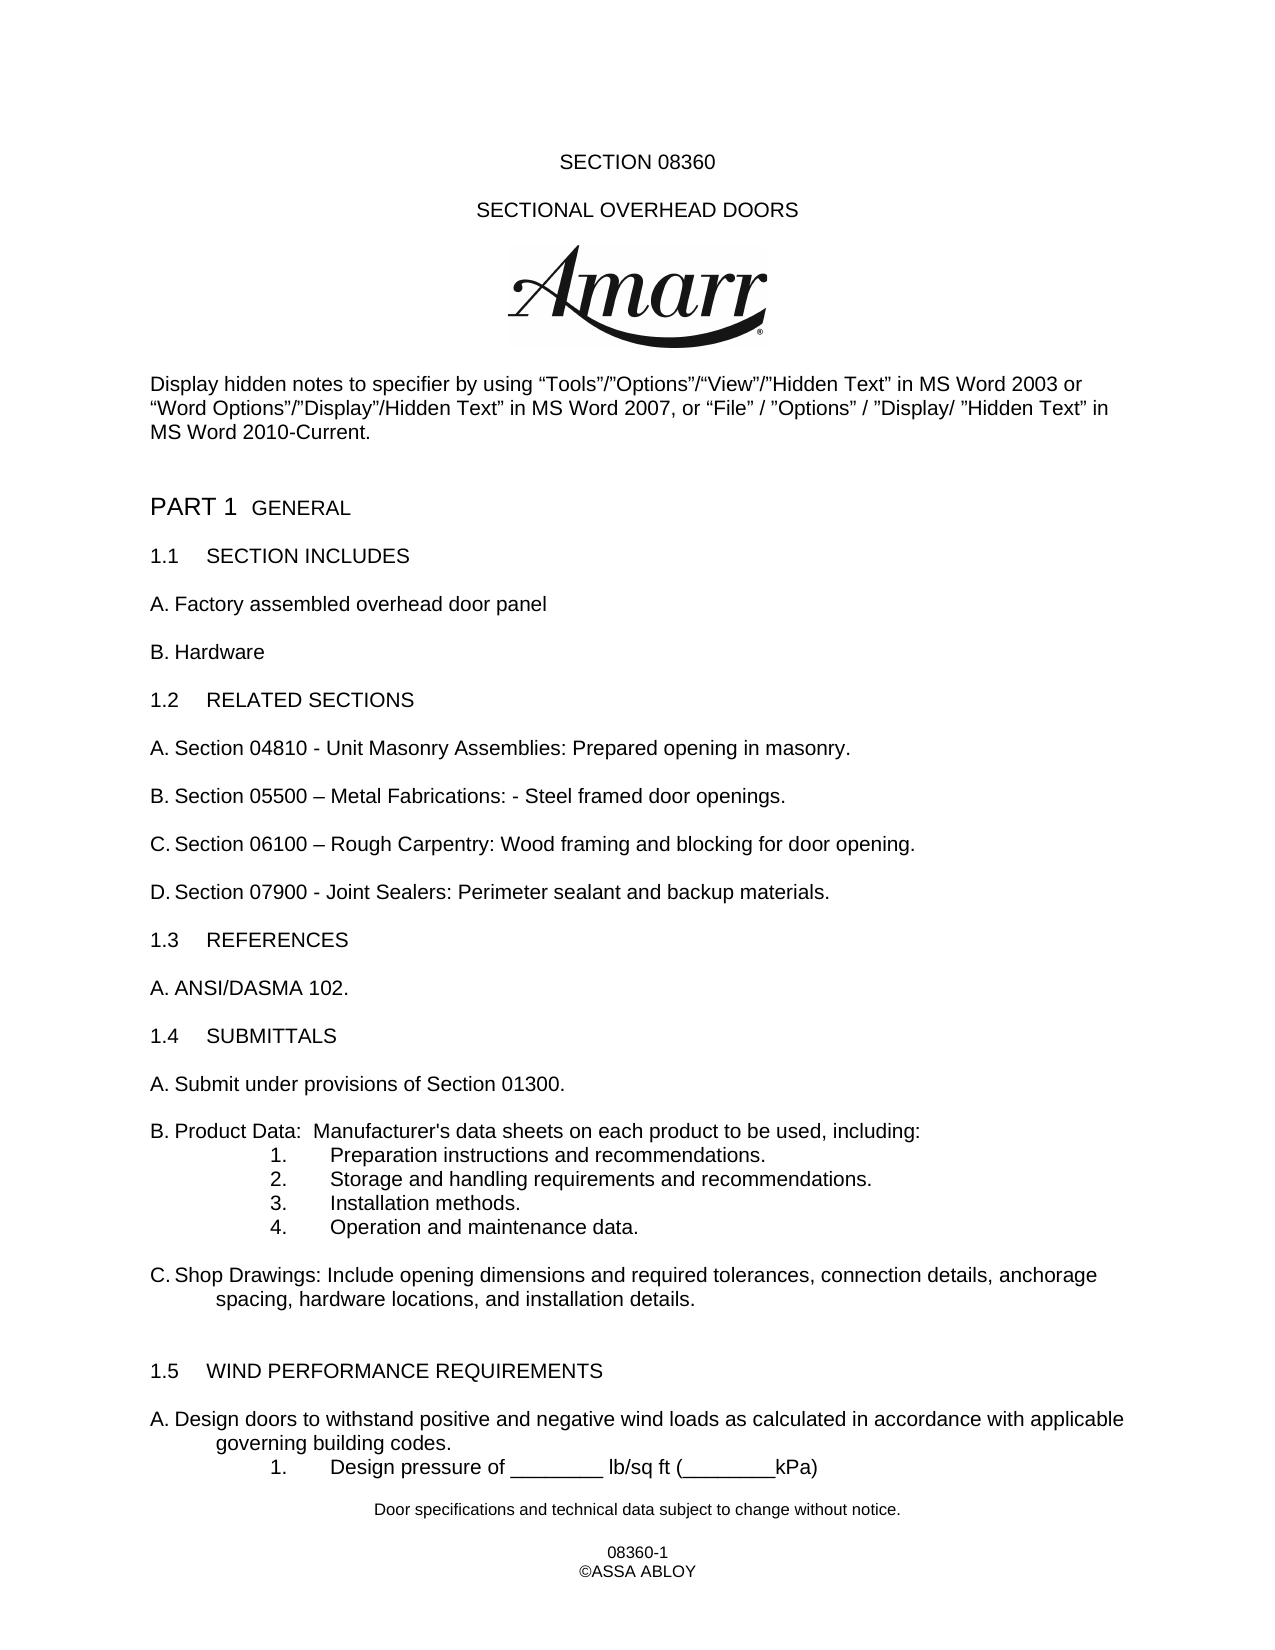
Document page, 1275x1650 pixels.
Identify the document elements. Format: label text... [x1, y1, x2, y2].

text REFERENCES [150, 928, 1125, 952]
title SECTIONAL OVERHEAD DOORS [150, 198, 1125, 222]
text Operation and maintenance data. [270, 1215, 1125, 1239]
text Display hidden notes to specifier by using “Tools”/”Options”/“View”/”Hidden Text” in MS Word 2003 or “Word Options”/”Display”/Hidden Text” in MS Word 2007, or “File” / ”Options” / ”Display/ ”Hidden Text” in MS Word 2010-Current. [150, 372, 1125, 444]
text Section 05500 – Metal Fabrications: - Steel framed door openings. [150, 784, 1125, 808]
text Preparation instructions and recommendations. [270, 1143, 1125, 1167]
text RELATED SECTIONS [150, 688, 1125, 712]
picture [507, 245, 768, 348]
text Section 07900 - Joint Sealers: Perimeter sealant and backup materials. [150, 880, 1125, 904]
text Submit under provisions of Section 01300. [150, 1071, 1125, 1095]
text Design pressure of ________ lb/sq ft (________kPa) [270, 1455, 1125, 1479]
text Hardware [150, 640, 1125, 664]
text Storage and handling requirements and recommendations. [270, 1167, 1125, 1191]
text SUBMITTALS [150, 1023, 1125, 1047]
text SECTION INCLUDES [150, 544, 1125, 568]
text Factory assembled overhead door panel [150, 592, 1125, 616]
text Section 06100 – Rough Carpentry: Wood framing and blocking for door opening. [150, 832, 1125, 856]
text Installation methods. [270, 1191, 1125, 1215]
text Shop Drawings: Include opening dimensions and required tolerances, connection details, anchorage spacing, hardware locations, and installation details. [150, 1263, 1125, 1311]
title SECTION 08360 [150, 150, 1125, 174]
text WIND PERFORMANCE REQUIREMENTS [150, 1359, 1125, 1383]
text Section 04810 - Unit Masonry Assemblies: Prepared opening in masonry. [150, 736, 1125, 760]
text ANSI/DASMA 102. [150, 976, 1125, 999]
text GENERAL [150, 492, 1125, 520]
text Product Data: Manufacturer's data sheets on each product to be used, including: [150, 1119, 1125, 1143]
text Design doors to withstand positive and negative wind loads as calculated in accordance with applicable governing building codes. [150, 1407, 1125, 1455]
